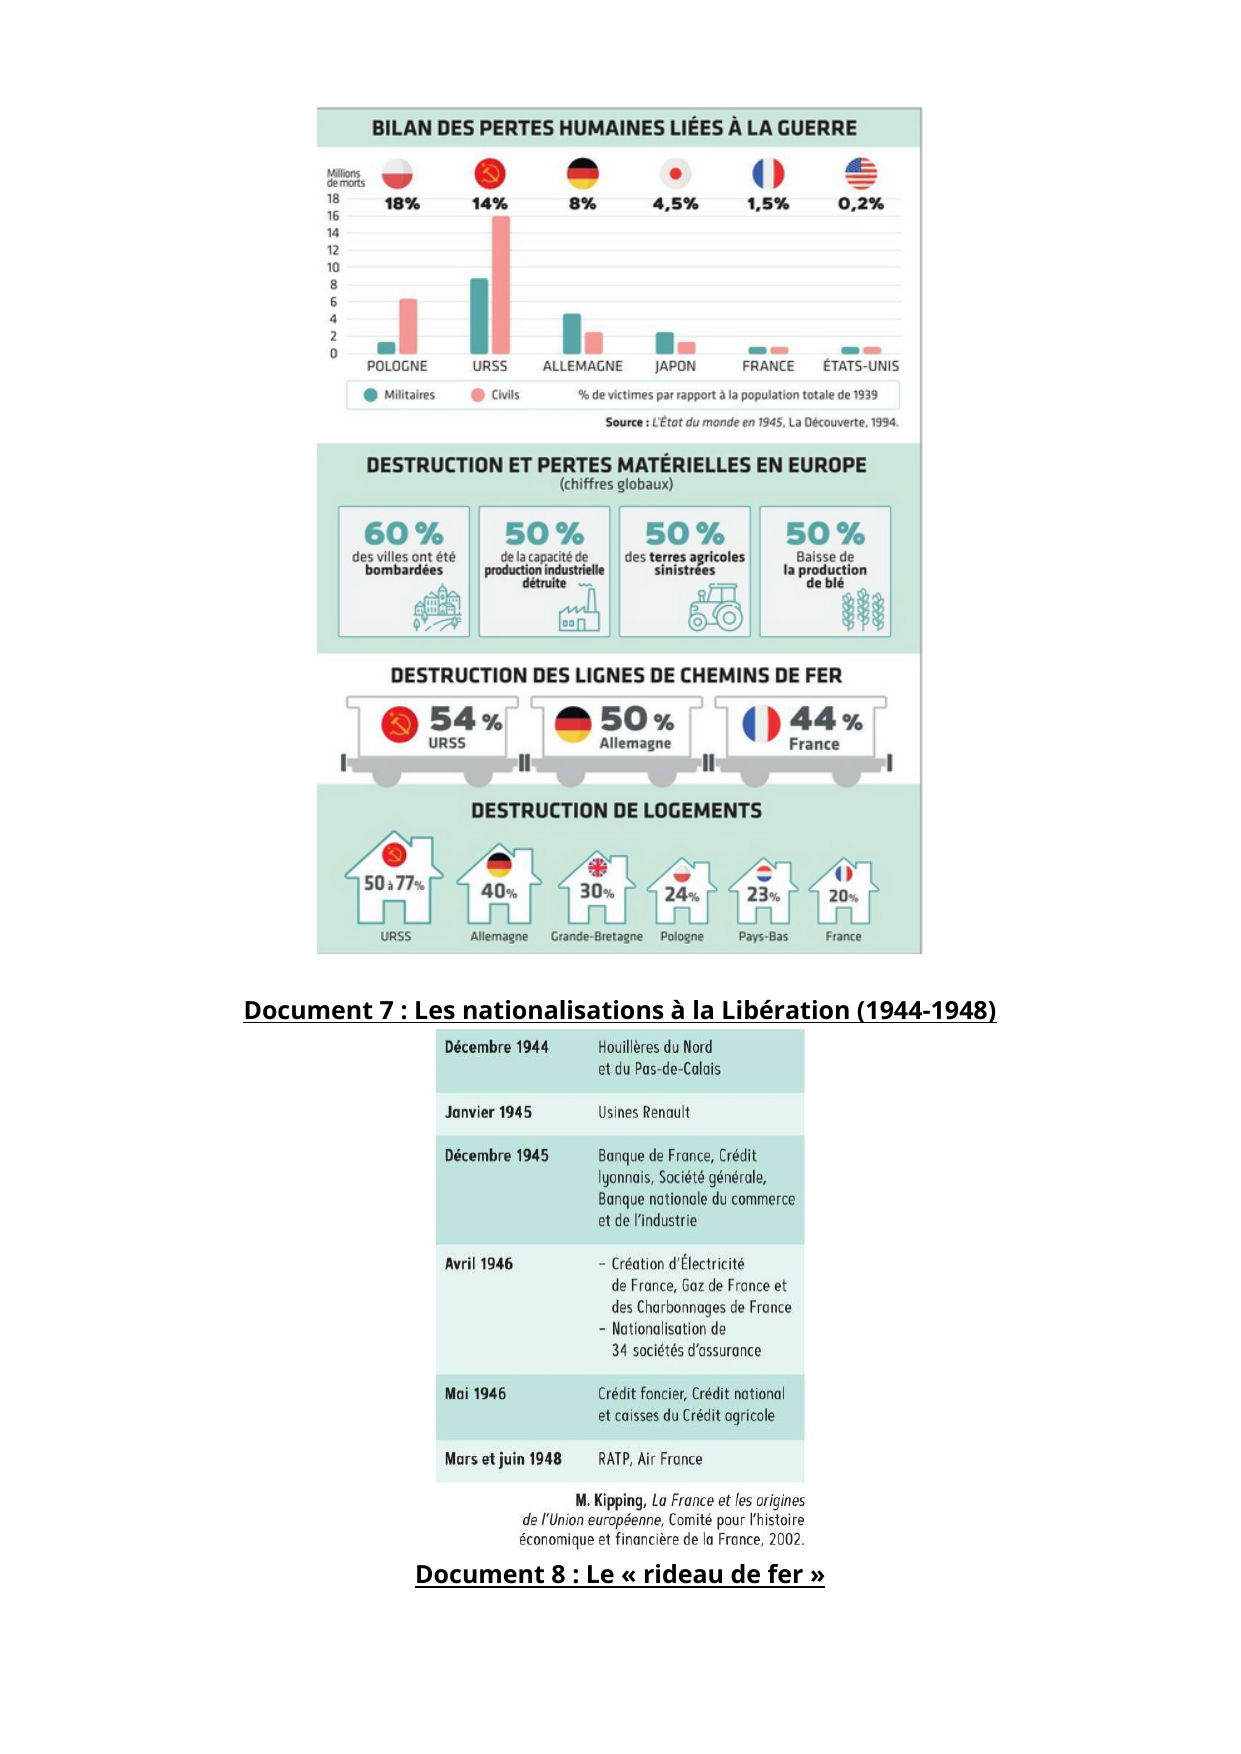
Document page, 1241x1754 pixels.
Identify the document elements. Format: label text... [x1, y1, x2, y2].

text Document 8 : Le « rideau de fer » [71, 1557, 1169, 1591]
picture [317, 107, 924, 954]
picture [431, 1029, 810, 1555]
text Document 7 : Les nationalisations à la Libération (1944-1948) [71, 993, 1169, 1027]
